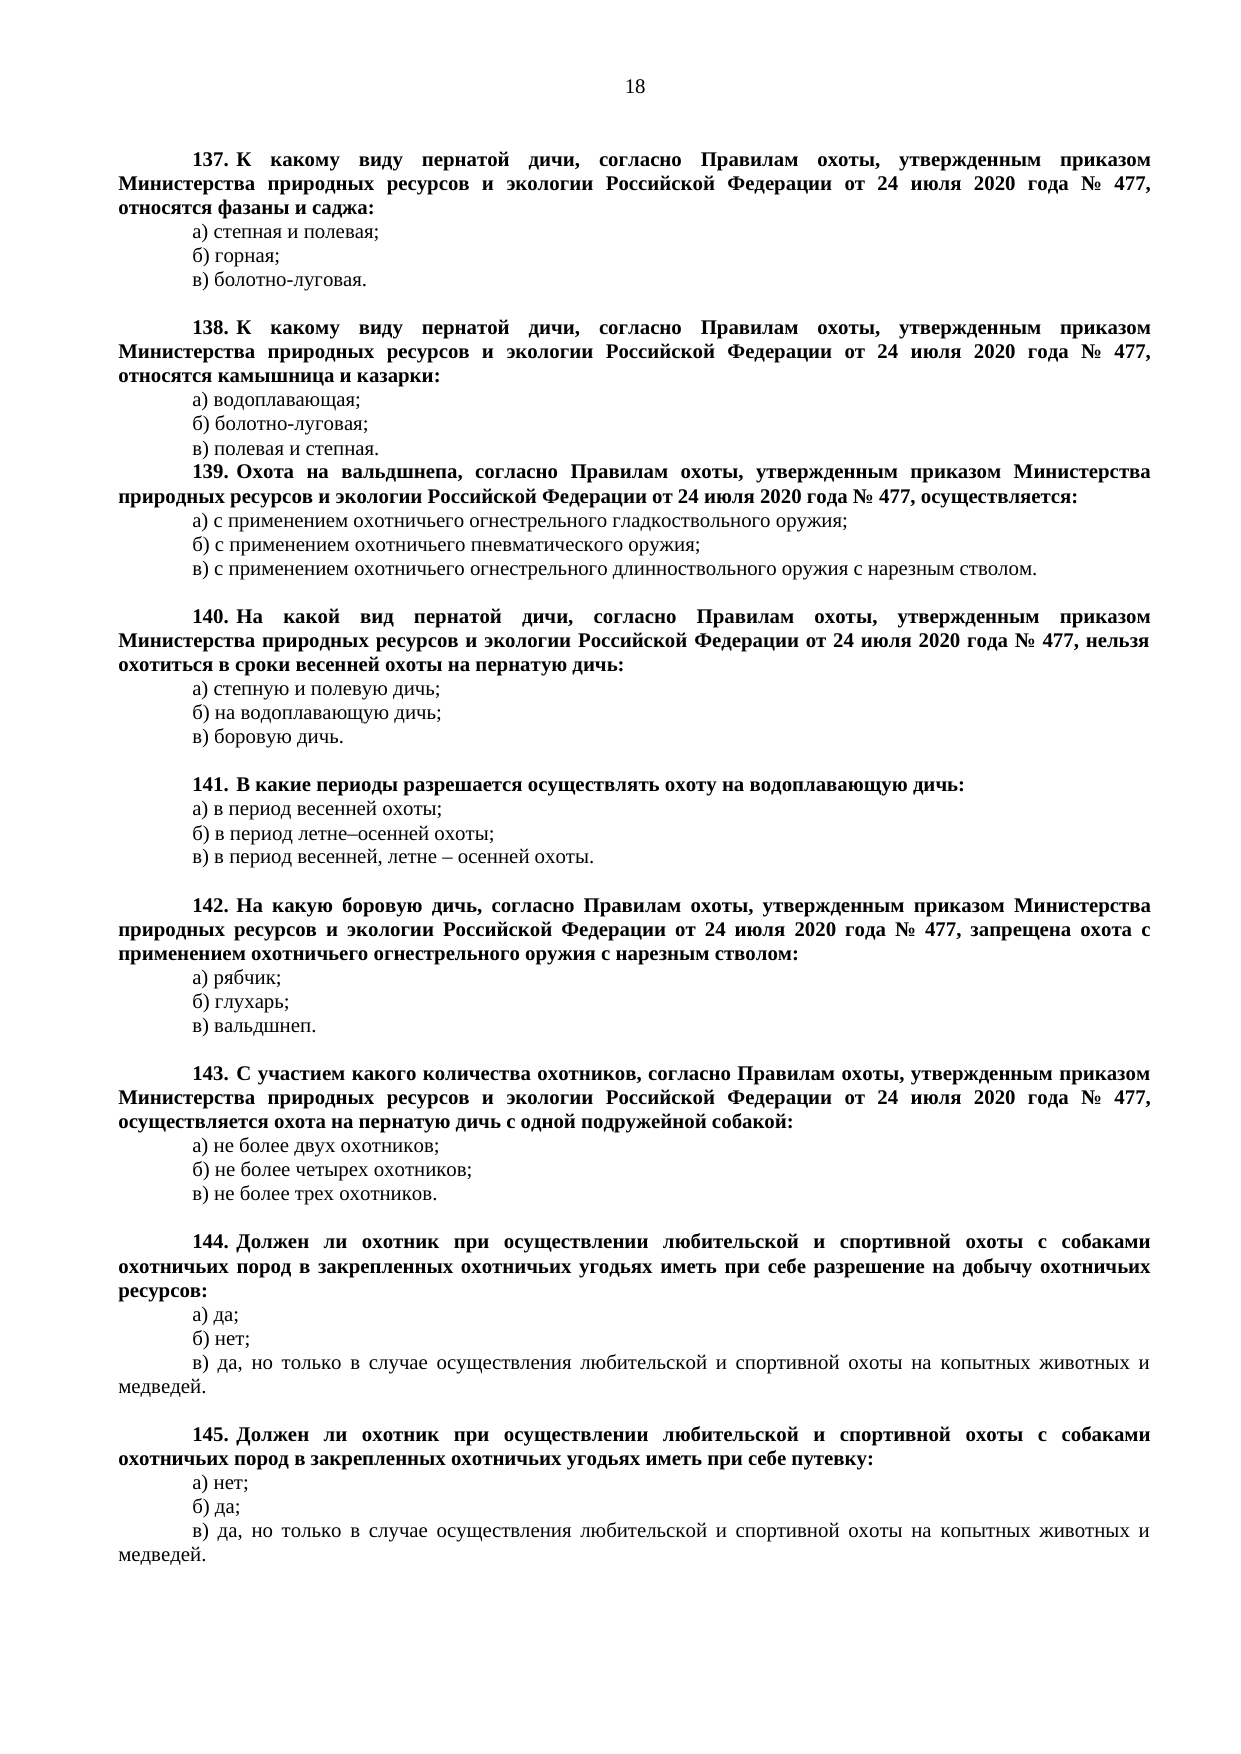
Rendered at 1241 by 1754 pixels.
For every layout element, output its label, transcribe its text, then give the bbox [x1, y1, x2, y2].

list в) боровую дичь. [118, 724, 1152, 748]
list а) да; [118, 1302, 1152, 1326]
list На какую боровую дичь, согласно Правилам охоты, утвержденным приказом Министерства природных ресурсов и экологии Российской Федерации от 24 июля 2020 года № 477, запрещена охота с применением охотничьего огнестрельного оружия с нарезным стволом: [118, 893, 1152, 965]
list б) глухарь; [118, 989, 1152, 1013]
list Должен ли охотник при осуществлении любительской и спортивной охоты с собаками охотничьих пород в закрепленных охотничьих угодьях иметь при себе путевку: [118, 1422, 1152, 1470]
list б) на водоплавающую дичь; [118, 700, 1152, 724]
list Охота на вальдшнепа, согласно Правилам охоты, утвержденным приказом Министерства природных ресурсов и экологии Российской Федерации от 24 июля 2020 года № 477, осуществляется: [118, 459, 1152, 508]
list С участием какого количества охотников, согласно Правилам охоты, утвержденным приказом Министерства природных ресурсов и экологии Российской Федерации от 24 июля 2020 года № 477, осуществляется охота на пернатую дичь с одной подружейной собакой: [118, 1061, 1152, 1133]
list В какие периоды разрешается осуществлять охоту на водоплавающую дичь: [118, 772, 1152, 796]
list в) в период весенней, летне – осенней охоты. [118, 844, 1152, 868]
list б) да; [118, 1494, 1152, 1518]
list б) не более четырех охотников; [118, 1157, 1152, 1181]
list а) в период весенней охоты; [118, 796, 1152, 820]
list в) с применением охотничьего огнестрельного длинноствольного оружия с нарезным стволом. [118, 556, 1152, 580]
list б) нет; [118, 1326, 1152, 1350]
list в) да, но только в случае осуществления любительской и спортивной охоты на копытных животных и медведей. [118, 1350, 1152, 1398]
list в) вальдшнеп. [118, 1013, 1152, 1037]
list К какому виду пернатой дичи, согласно Правилам охоты, утвержденным приказом Министерства природных ресурсов и экологии Российской Федерации от 24 июля 2020 года № 477, относятся камышница и казарки: [118, 315, 1152, 387]
list а) не более двух охотников; [118, 1133, 1152, 1157]
list К какому виду пернатой дичи, согласно Правилам охоты, утвержденным приказом Министерства природных ресурсов и экологии Российской Федерации от 24 июля 2020 года № 477, относятся фазаны и саджа: [118, 147, 1152, 219]
list а) нет; [118, 1470, 1152, 1494]
list а) степную и полевую дичь; [118, 676, 1152, 700]
list На какой вид пернатой дичи, согласно Правилам охоты, утвержденным приказом Министерства природных ресурсов и экологии Российской Федерации от 24 июля 2020 года № 477, нельзя охотиться в сроки весенней охоты на пернатую дичь: [118, 604, 1152, 676]
list а) рябчик; [118, 965, 1152, 989]
list б) в период летне–осенней охоты; [118, 820, 1152, 844]
list в) полевая и степная. [118, 435, 1152, 459]
list Должен ли охотник при осуществлении любительской и спортивной охоты с собаками охотничьих пород в закрепленных охотничьих угодьях иметь при себе разрешение на добычу охотничьих ресурсов: [118, 1229, 1152, 1302]
list в) да, но только в случае осуществления любительской и спортивной охоты на копытных животных и медведей. [118, 1518, 1152, 1566]
list в) болотно-луговая. [118, 267, 1152, 291]
list в) не более трех охотников. [118, 1181, 1152, 1205]
list б) болотно-луговая; [118, 411, 1152, 435]
list а) степная и полевая; [118, 219, 1152, 243]
list б) горная; [118, 243, 1152, 267]
list а) с применением охотничьего огнестрельного гладкоствольного оружия; [118, 508, 1152, 532]
list б) с применением охотничьего пневматического оружия; [118, 532, 1152, 556]
list а) водоплавающая; [118, 387, 1152, 411]
